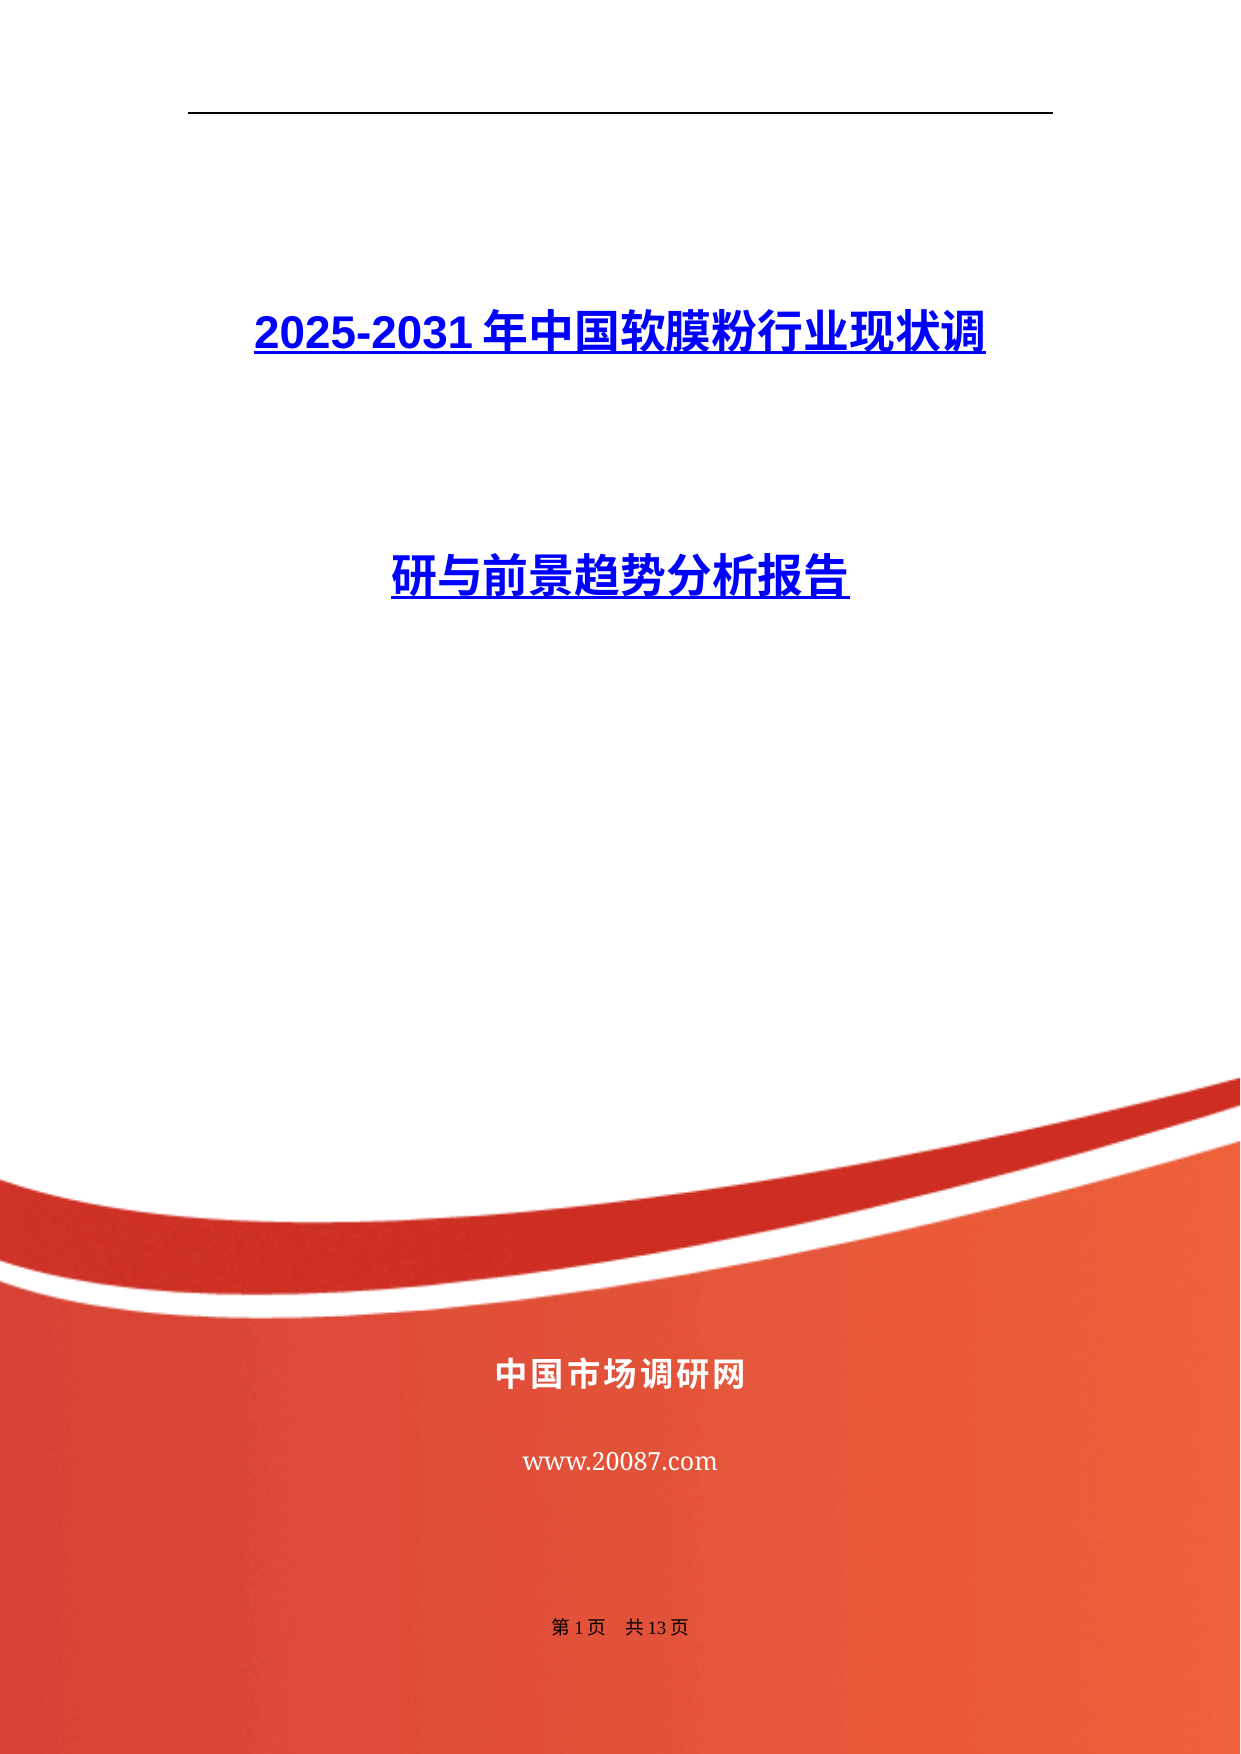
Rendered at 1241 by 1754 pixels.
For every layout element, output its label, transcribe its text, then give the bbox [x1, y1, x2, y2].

picture [0, 1006, 1241, 1754]
subtitle 中国市场调研网 [187, 1339, 1053, 1404]
text www.20087.com [187, 1428, 1053, 1493]
table_header 2025-2031年中国软膜粉行业现状调研与前景趋势分析报告 [188, 207, 1053, 773]
